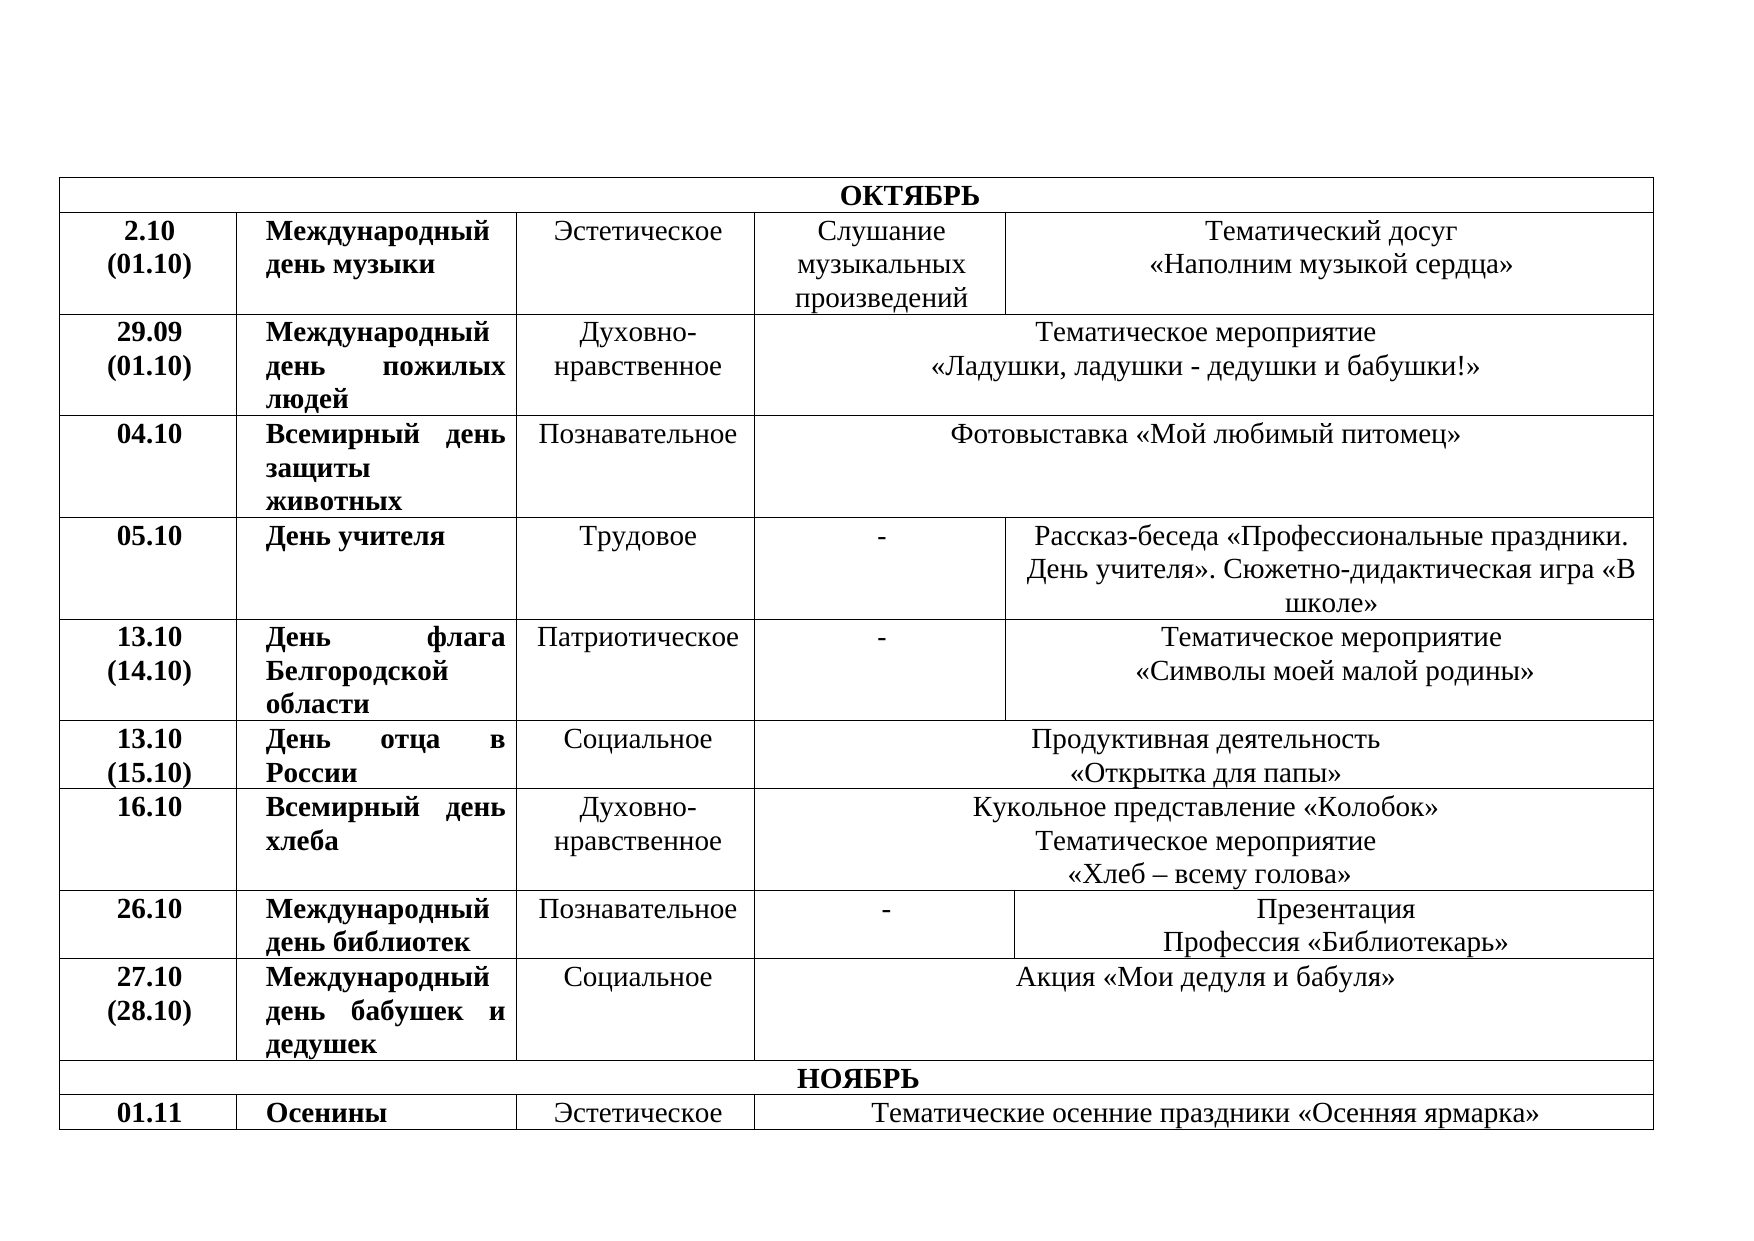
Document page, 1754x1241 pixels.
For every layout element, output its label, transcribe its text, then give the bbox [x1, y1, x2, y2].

table_cell Всемирный день хлеба [237, 789, 516, 890]
table_cell Кукольное представление «Колобок» Тематическое мероприятие «Хлеб – всему голова» [755, 789, 1653, 890]
table_cell Познавательное [517, 891, 754, 958]
table_cell 29.09 (01.10) [60, 315, 236, 415]
table_cell 13.10 (15.10) [60, 721, 236, 788]
table_cell Международный день музыки [237, 213, 516, 313]
table_cell - [755, 620, 1005, 720]
table_header ОКТЯБРЬ [60, 178, 1653, 212]
table_cell Тематическое мероприятие «Символы моей малой родины» [1006, 620, 1653, 720]
table_cell Духовно-нравственное [517, 789, 754, 890]
table_cell НОЯБРЬ [60, 1061, 1653, 1094]
table_cell Продуктивная деятельность «Открытка для папы» [755, 721, 1653, 788]
table_cell Познавательное [517, 416, 754, 517]
table_cell Социальное [517, 721, 754, 788]
table_cell 01.11 [60, 1095, 236, 1129]
table_cell Слушание музыкальных произведений [755, 213, 1005, 313]
table_cell День учителя [237, 518, 516, 618]
table_cell 04.10 [60, 416, 236, 517]
table_cell День отца в России [237, 721, 516, 788]
table_cell Тематическое мероприятие «Ладушки, ладушки - дедушки и бабушки!» [755, 315, 1653, 415]
table_cell Духовно-нравственное [517, 315, 754, 415]
table_cell 2.10 (01.10) [60, 213, 236, 313]
table_cell Тематические осенние праздники «Осенняя ярмарка» [755, 1095, 1653, 1129]
table_cell День флага Белгородской области [237, 620, 516, 720]
table_cell Фотовыставка «Мой любимый питомец» [755, 416, 1653, 517]
table_cell Трудовое [517, 518, 754, 618]
table_cell Акция «Мои дедуля и бабуля» [755, 959, 1653, 1060]
table_cell Международный день библиотек [237, 891, 516, 958]
table_cell Эстетическое [517, 213, 754, 313]
table_cell 13.10 (14.10) [60, 620, 236, 720]
table_cell Эстетическое [517, 1095, 754, 1129]
table_cell Рассказ-беседа «Профессиональные праздники. День учителя». Сюжетно-дидактическая игра «В школе» [1006, 518, 1653, 618]
table_cell Социальное [517, 959, 754, 1060]
table_cell 16.10 [60, 789, 236, 890]
table_cell Тематический досуг «Наполним музыкой сердца» [1006, 213, 1653, 313]
table_cell Патриотическое [517, 620, 754, 720]
table_cell Осенины [237, 1095, 516, 1129]
table_cell 27.10 (28.10) [60, 959, 236, 1060]
table_cell Всемирный день защиты животных [237, 416, 516, 517]
table_cell Международный день пожилых людей [237, 315, 516, 415]
table_cell 05.10 [60, 518, 236, 618]
table_cell Презентация Профессия «Библиотекарь» [1015, 891, 1653, 958]
table_cell 26.10 [60, 891, 236, 958]
table_cell - [755, 518, 1005, 618]
table_cell - [755, 891, 1014, 958]
table_cell Международный день бабушек и дедушек [237, 959, 516, 1060]
